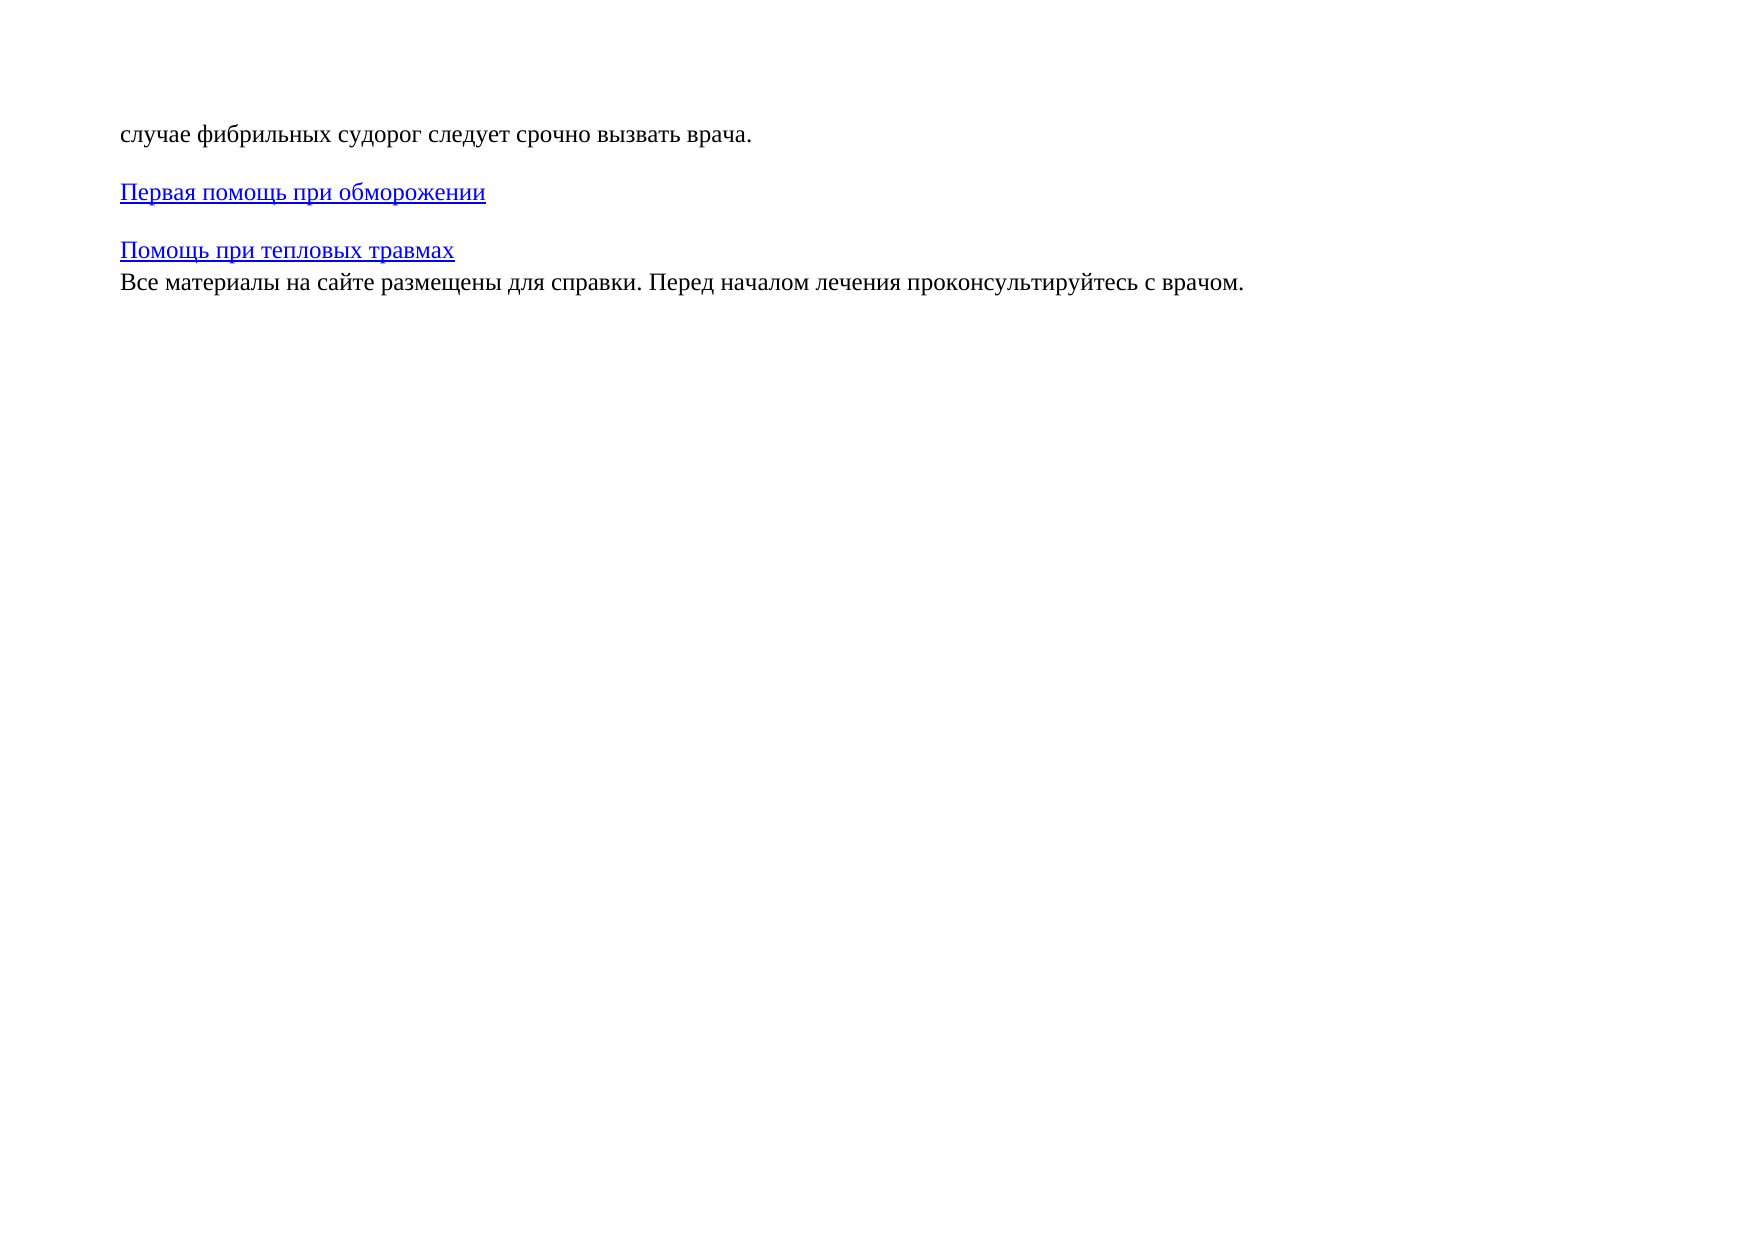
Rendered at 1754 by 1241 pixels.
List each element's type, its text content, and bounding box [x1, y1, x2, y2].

table_header Все материалы на сайте размещены для справки. Перед началом лечения проконсультируйтесь с врачом. [118, 266, 1681, 297]
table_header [118, 89, 1681, 266]
